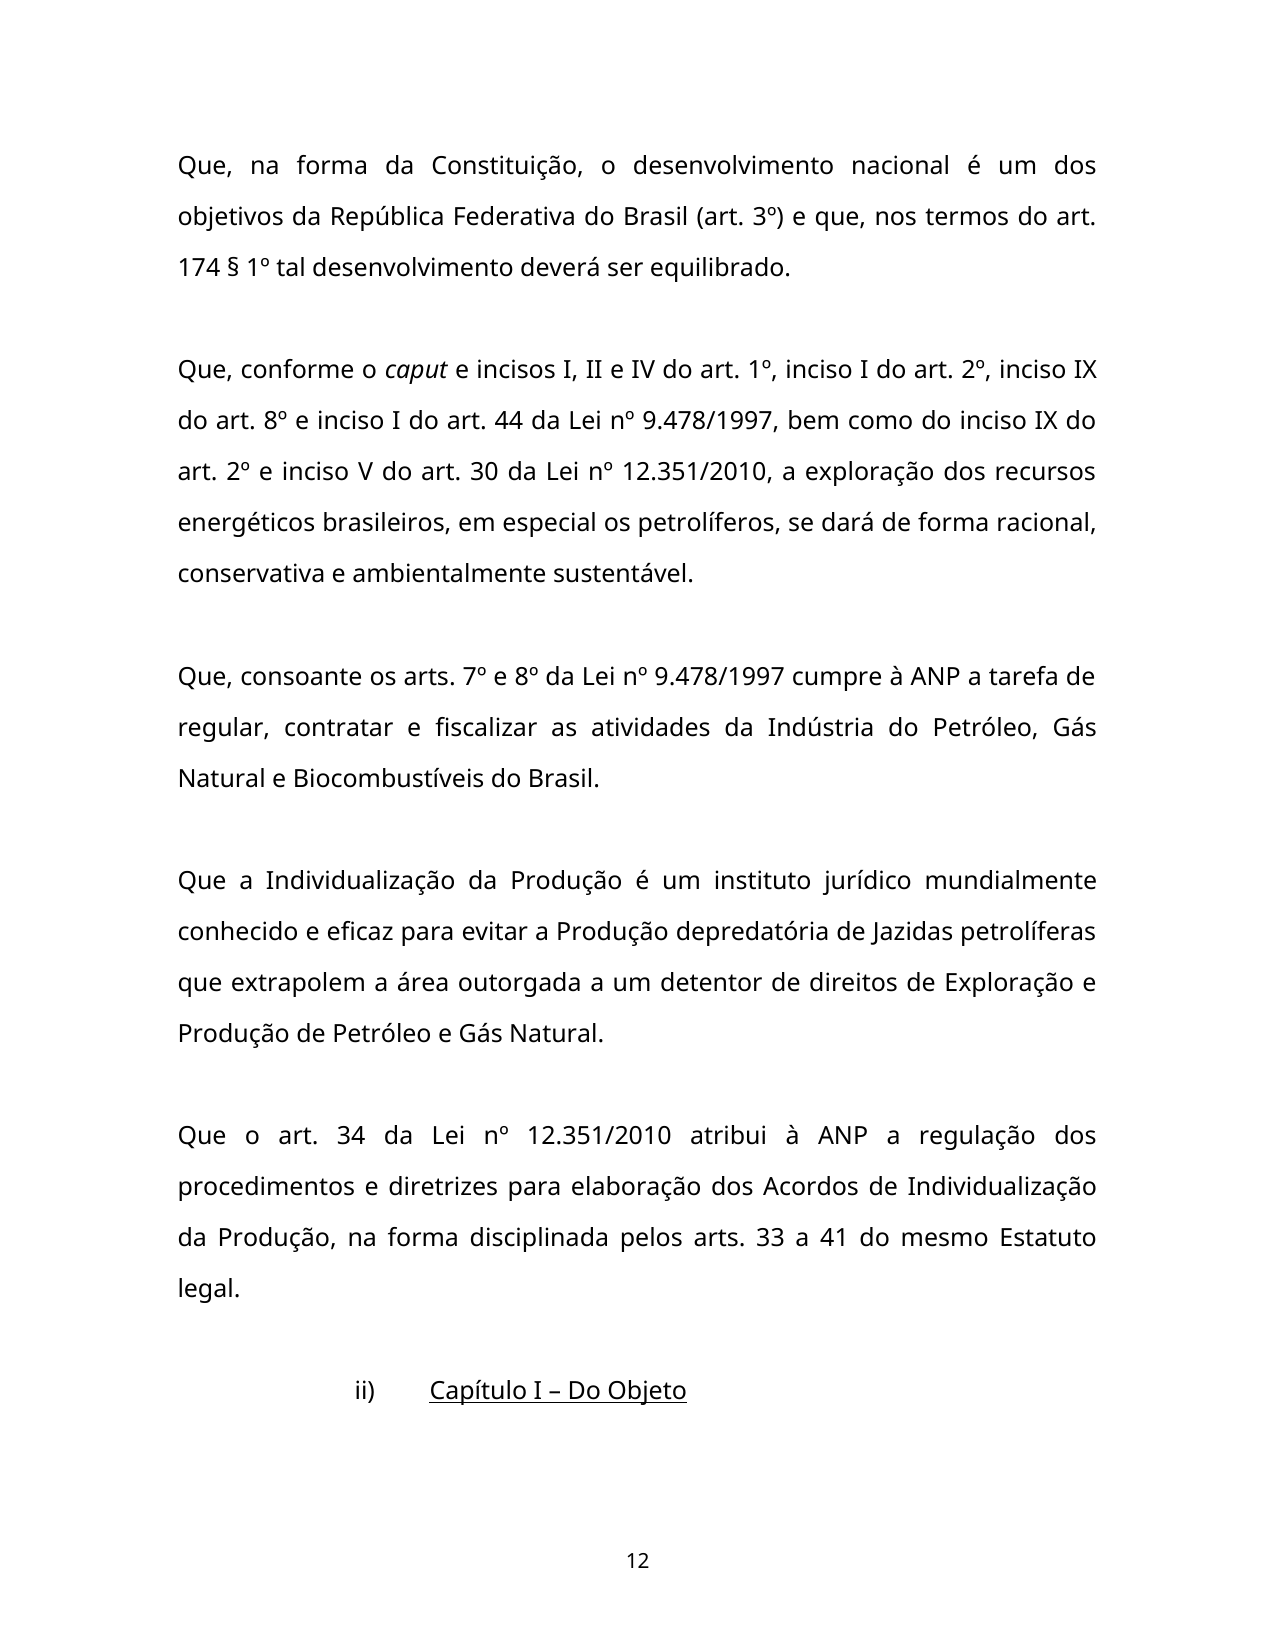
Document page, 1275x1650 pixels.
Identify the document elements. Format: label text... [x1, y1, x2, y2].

text Que a Individualização da Produção é um instituto jurídico mundialmente conhecido e eficaz para evitar a Produção depredatória de Jazidas petrolíferas que extrapolem a área outorgada a um detentor de direitos de Exploração e Produção de Petróleo e Gás Natural. [177, 862, 1098, 1049]
list Capítulo I – Do Objeto [354, 1373, 1098, 1407]
text Que, conforme o caput e incisos I, II e IV do art. 1º, inciso I do art. 2º, inciso IX do art. 8º e inciso I do art. 44 da Lei nº 9.478/1997, bem como do inciso IX do art. 2º e inciso V do art. 30 da Lei nº 12.351/2010, a exploração dos recursos energéticos brasileiros, em especial os petrolíferos, se dará de forma racional, conservativa e ambientalmente sustentável. [177, 352, 1098, 590]
text Que, na forma da Constituição, o desenvolvimento nacional é um dos objetivos da República Federativa do Brasil (art. 3º) e que, nos termos do art. 174 § 1º tal desenvolvimento deverá ser equilibrado. [177, 148, 1098, 284]
text Que, consoante os arts. 7º e 8º da Lei nº 9.478/1997 cumpre à ANP a tarefa de regular, contratar e fiscalizar as atividades da Indústria do Petróleo, Gás Natural e Biocombustíveis do Brasil. [177, 658, 1098, 794]
text Que o art. 34 da Lei nº 12.351/2010 atribui à ANP a regulação dos procedimentos e diretrizes para elaboração dos Acordos de Individualização da Produção, na forma disciplinada pelos arts. 33 a 41 do mesmo Estatuto legal. [177, 1117, 1098, 1305]
